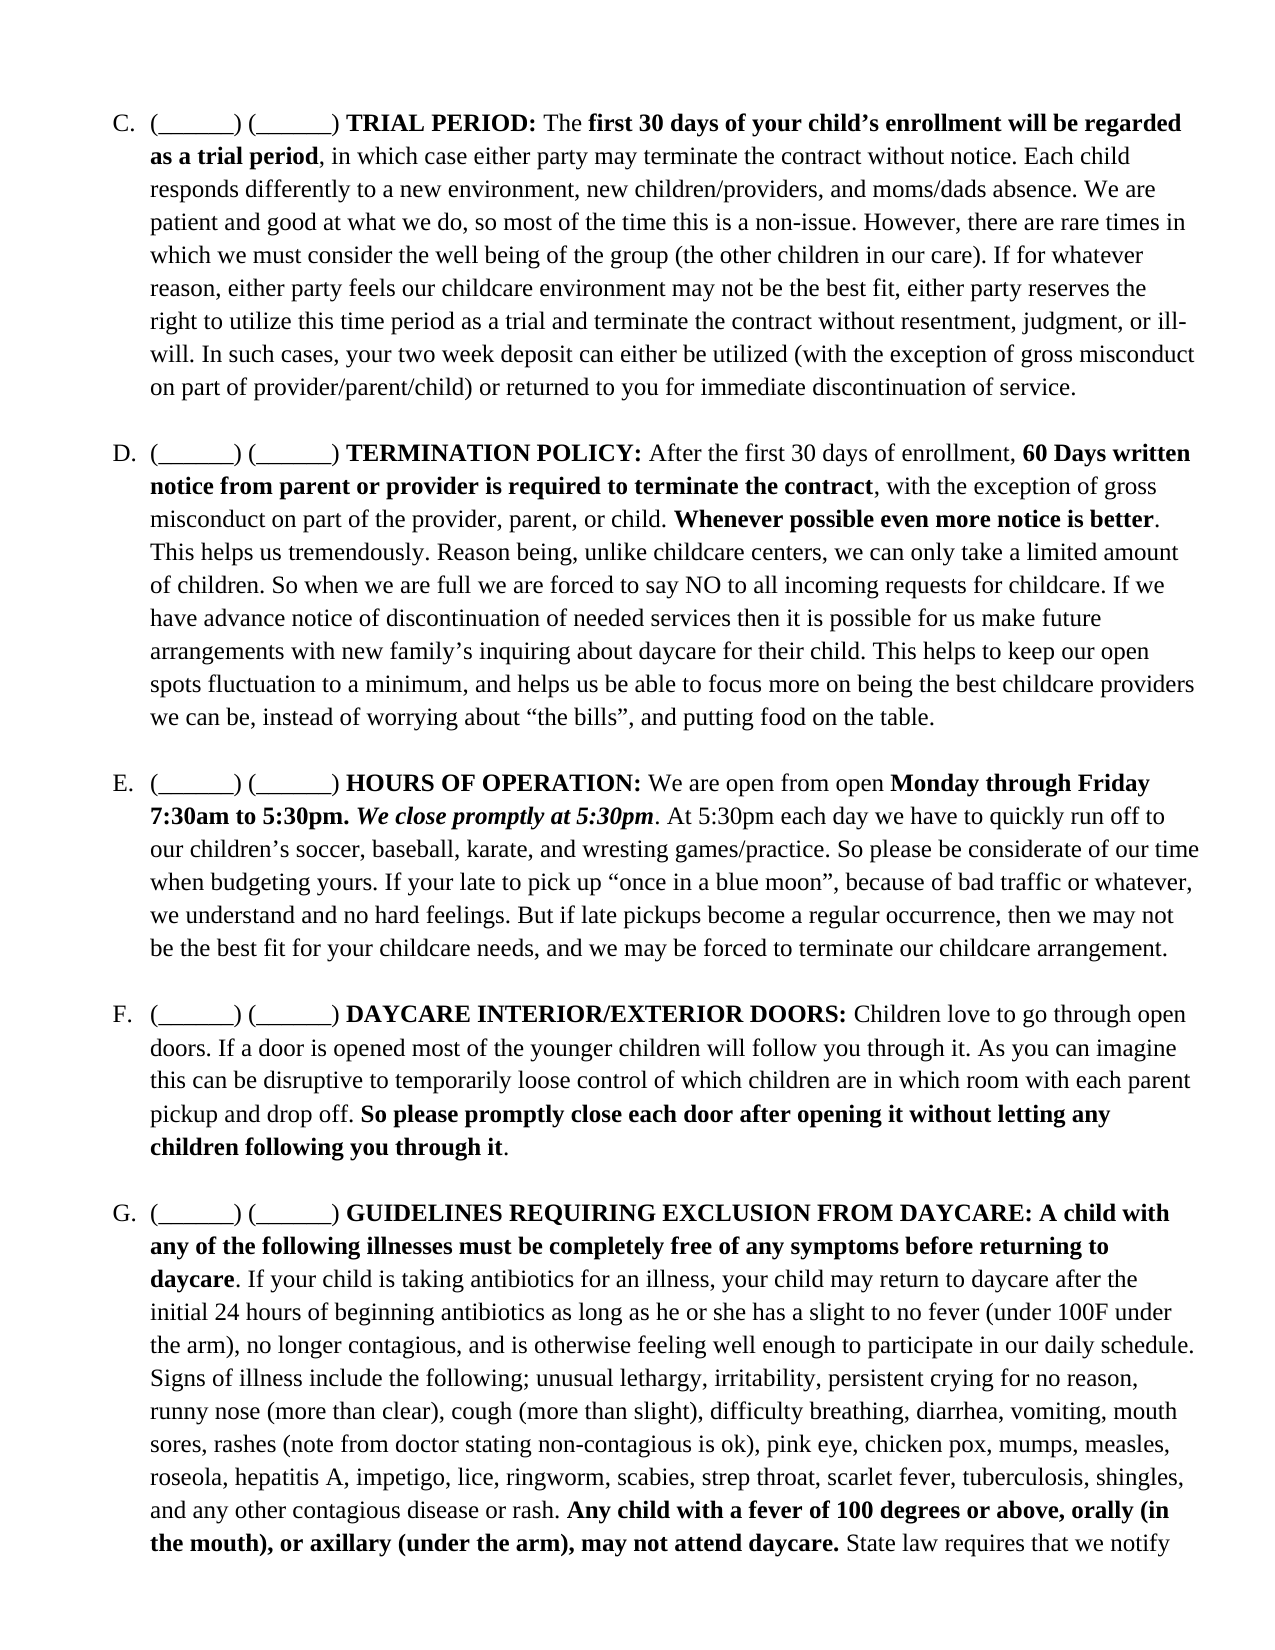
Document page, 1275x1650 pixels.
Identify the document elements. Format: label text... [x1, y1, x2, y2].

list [112, 1198, 1200, 1557]
list (______) (______) HOURS OF OPERATION: We are open from open Monday through Friday 7:30am to 5:30pm. We close promptly at 5:30pm. At 5:30pm each day we have to quickly run off to our children’s soccer, baseball, karate, and wresting games/practice. So please be considerate of our time when budgeting yours. If your late to pick up “once in a blue moon”, because of bad traffic or whatever, we understand and no hard feelings. But if late pickups become a regular occurrence, then we may not be the best fit for your childcare needs, and we may be forced to terminate our childcare arrangement. [112, 768, 1200, 962]
list (______) (______) TERMINATION POLICY: After the first 30 days of enrollment, 60 Days written notice from parent or provider is required to terminate the contract, with the exception of gross misconduct on part of the provider, parent, or child. Whenever possible even more notice is better. This helps us tremendously. Reason being, unlike childcare centers, we can only take a limited amount of children. So when we are full we are forced to say NO to all incoming requests for childcare. If we have advance notice of discontinuation of needed services then it is possible for us make future arrangements with new family’s inquiring about daycare for their child. This helps to keep our open spots fluctuation to a minimum, and helps us be able to focus more on being the best childcare providers we can be, instead of worrying about “the bills”, and putting food on the table. [112, 438, 1200, 731]
list (______) (______) DAYCARE INTERIOR/EXTERIOR DOORS: Children love to go through open doors. If a door is opened most of the younger children will follow you through it. As you can imagine this can be disruptive to temporarily loose control of which children are in which room with each parent pickup and drop off. So please promptly close each door after opening it without letting any children following you through it. [112, 999, 1200, 1160]
list (______) (______) TRIAL PERIOD: The first 30 days of your child’s enrollment will be regarded as a trial period, in which case either party may terminate the contract without notice. Each child responds differently to a new environment, new children/providers, and moms/dads absence. We are patient and good at what we do, so most of the time this is a non-issue. However, there are rare times in which we must consider the well being of the group (the other children in our care). If for whatever reason, either party feels our childcare environment may not be the best fit, either party reserves the right to utilize this time period as a trial and terminate the contract without resentment, judgment, or ill-will. In such cases, your two week deposit can either be utilized (with the exception of gross misconduct on part of provider/parent/child) or returned to you for immediate discontinuation of service. [112, 108, 1200, 401]
